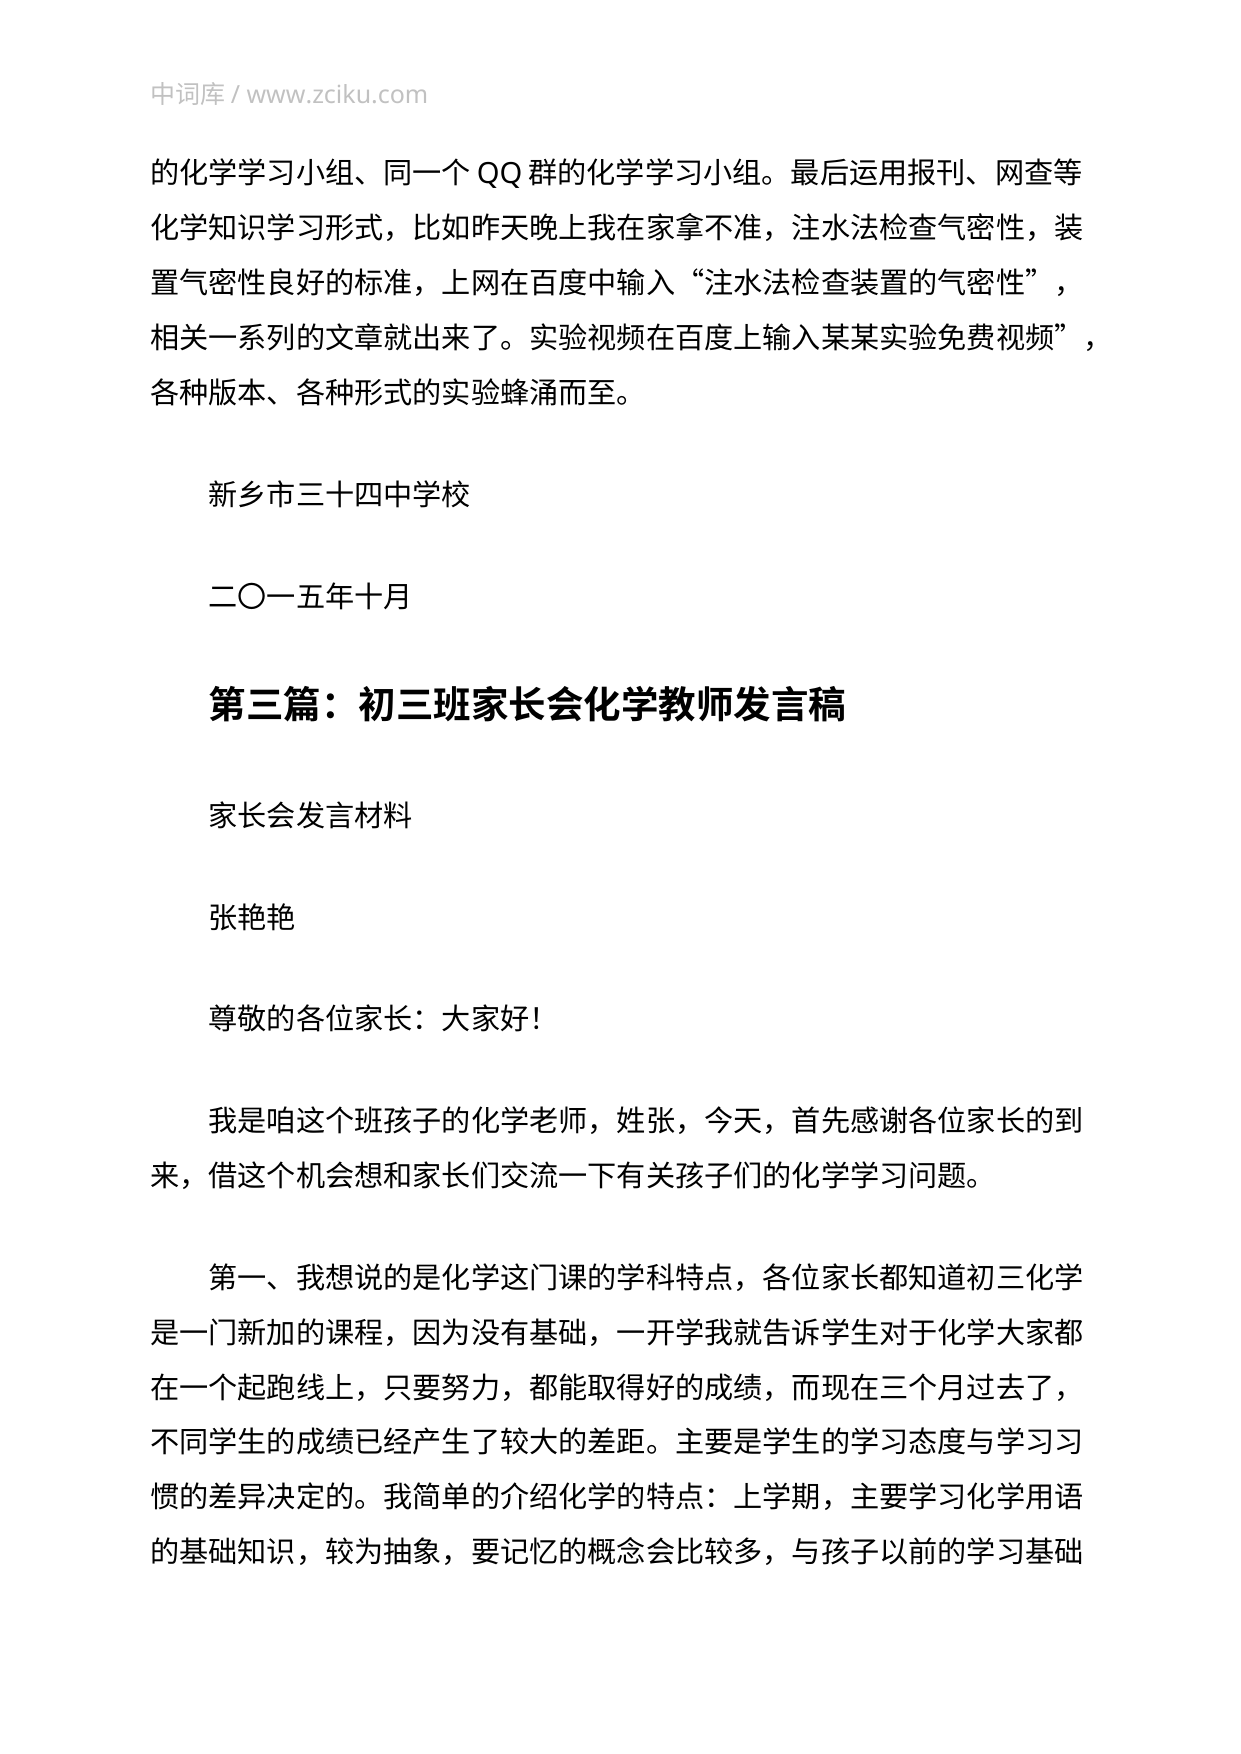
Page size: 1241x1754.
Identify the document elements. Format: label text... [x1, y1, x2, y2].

text 第三篇：初三班家长会化学教师发言稿 [150, 675, 1090, 729]
text 新乡市三十四中学校 [150, 471, 1090, 514]
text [150, 1254, 1090, 1571]
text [150, 150, 1090, 412]
text 尊敬的各位家长：大家好！ [150, 996, 1090, 1038]
text 张艳艳 [150, 894, 1090, 936]
text 家长会发言材料 [150, 792, 1090, 835]
text 我是咱这个班孩子的化学老师，姓张，今天，首先感谢各位家长的到来，借这个机会想和家长们交流一下有关孩子们的化学学习问题。 [150, 1098, 1090, 1195]
text 二〇一五年十月 [150, 573, 1090, 616]
